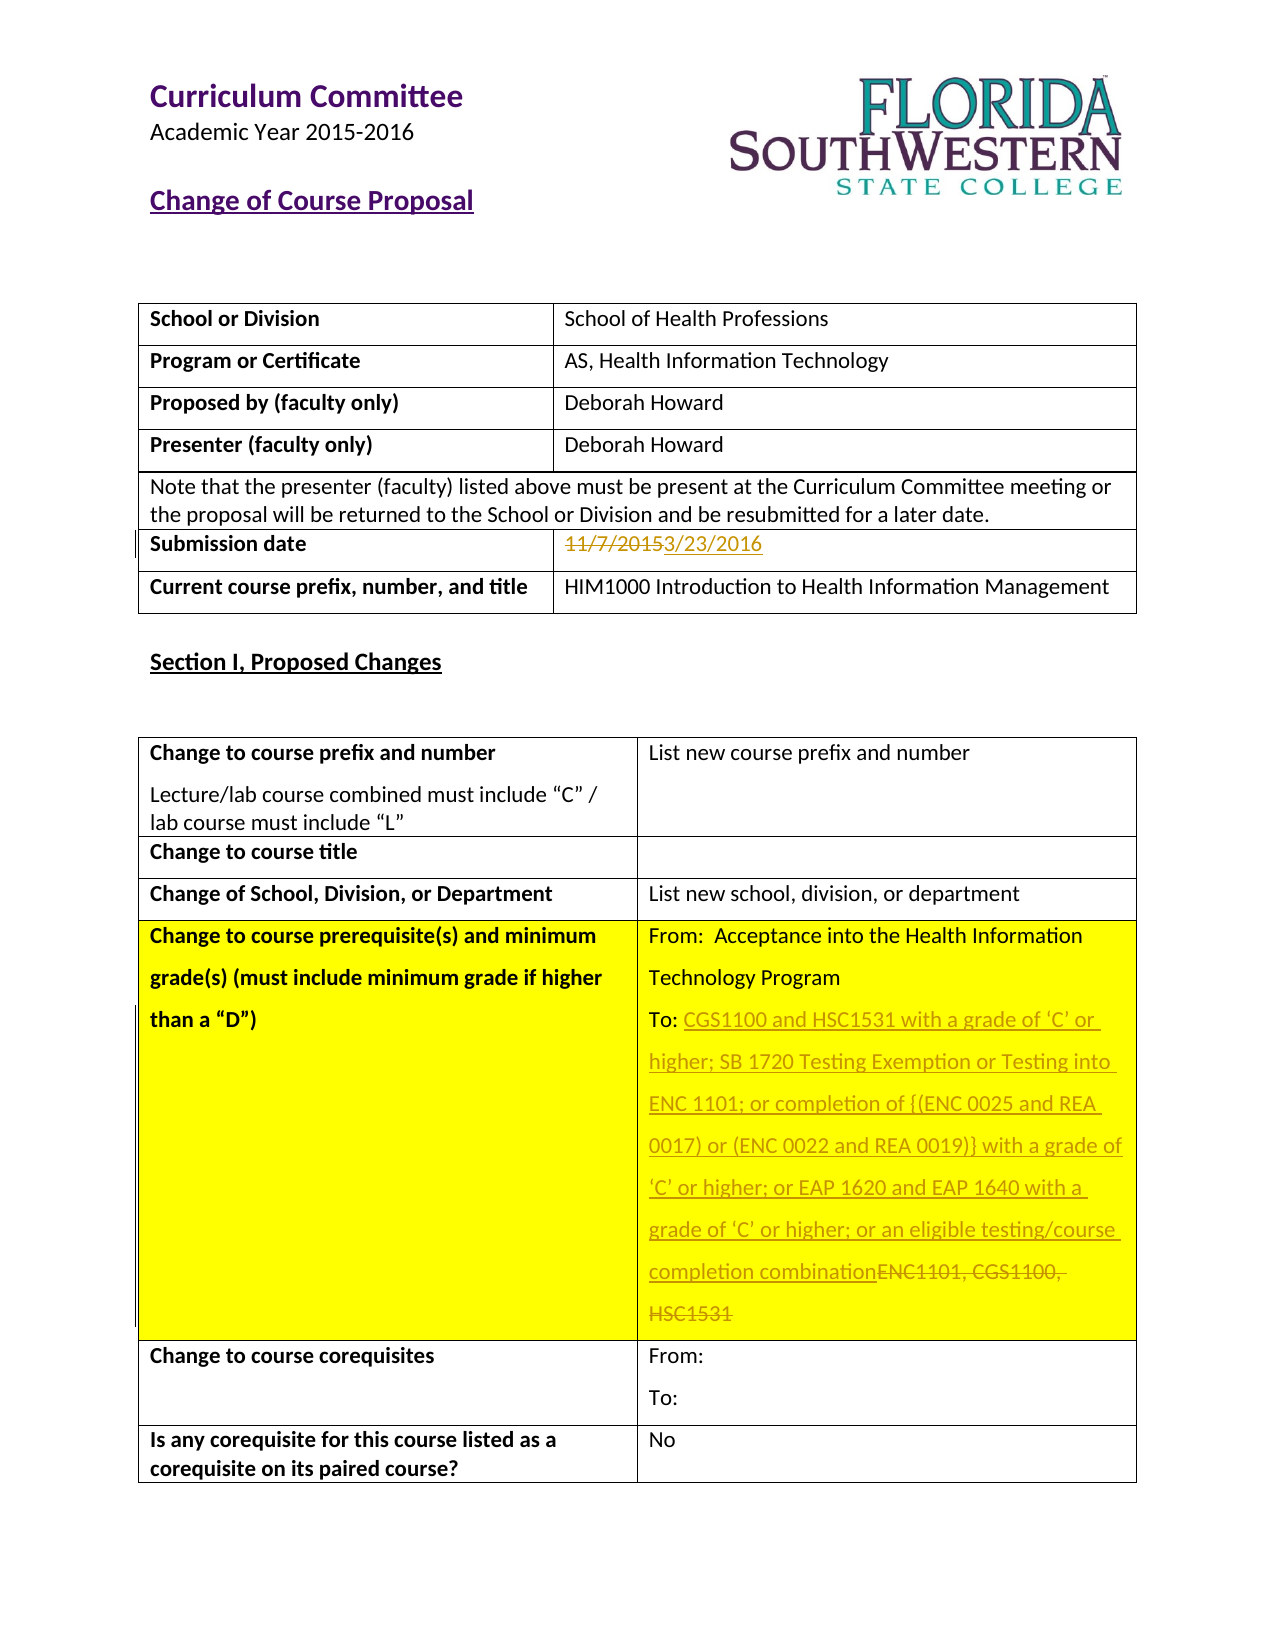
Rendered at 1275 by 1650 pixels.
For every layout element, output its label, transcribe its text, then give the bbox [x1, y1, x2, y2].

table_cell Note that the presenter (faculty) listed above must be present at the Curriculum Committee meeting or the proposal will be returned to the School or Division and be resubmitted for a later date. [139, 473, 1136, 528]
table_cell Current course prefix, number, and title [139, 572, 553, 613]
text Section I, Proposed Changes [150, 646, 1125, 677]
table_cell Change of School, Division, or Department [139, 879, 637, 920]
table_header School or Division [139, 304, 553, 345]
table_cell Deborah Howard [554, 430, 1136, 471]
table_cell [638, 837, 1136, 878]
table_cell Change to course corequisites [139, 1341, 637, 1424]
table_cell From: To: [638, 1341, 1136, 1424]
table_header Change to course prefix and number Lecture/lab course combined must include “C” / lab course must include “L” [139, 738, 637, 836]
picture [728, 75, 1122, 194]
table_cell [638, 1426, 1136, 1482]
table_cell Presenter (faculty only) [139, 430, 553, 471]
table_cell Deborah Howard [554, 388, 1136, 429]
table_cell List new school, division, or department [638, 879, 1136, 920]
table_cell Submission date [139, 530, 553, 571]
table_cell Change to course prerequisite(s) and minimum grade(s) (must include minimum grade if higher than a “D”) [139, 921, 637, 1340]
table_cell HIM1000 Introduction to Health Information Management [554, 572, 1136, 613]
table_header List new course prefix and number [638, 738, 1136, 836]
table_cell Proposed by (faculty only) [139, 388, 553, 429]
table_cell Change to course title [139, 837, 637, 878]
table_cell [139, 1426, 637, 1482]
table_cell Program or Certificate [139, 346, 553, 387]
table_cell From: Acceptance into the Health Information Technology Program To: [638, 921, 1136, 1340]
